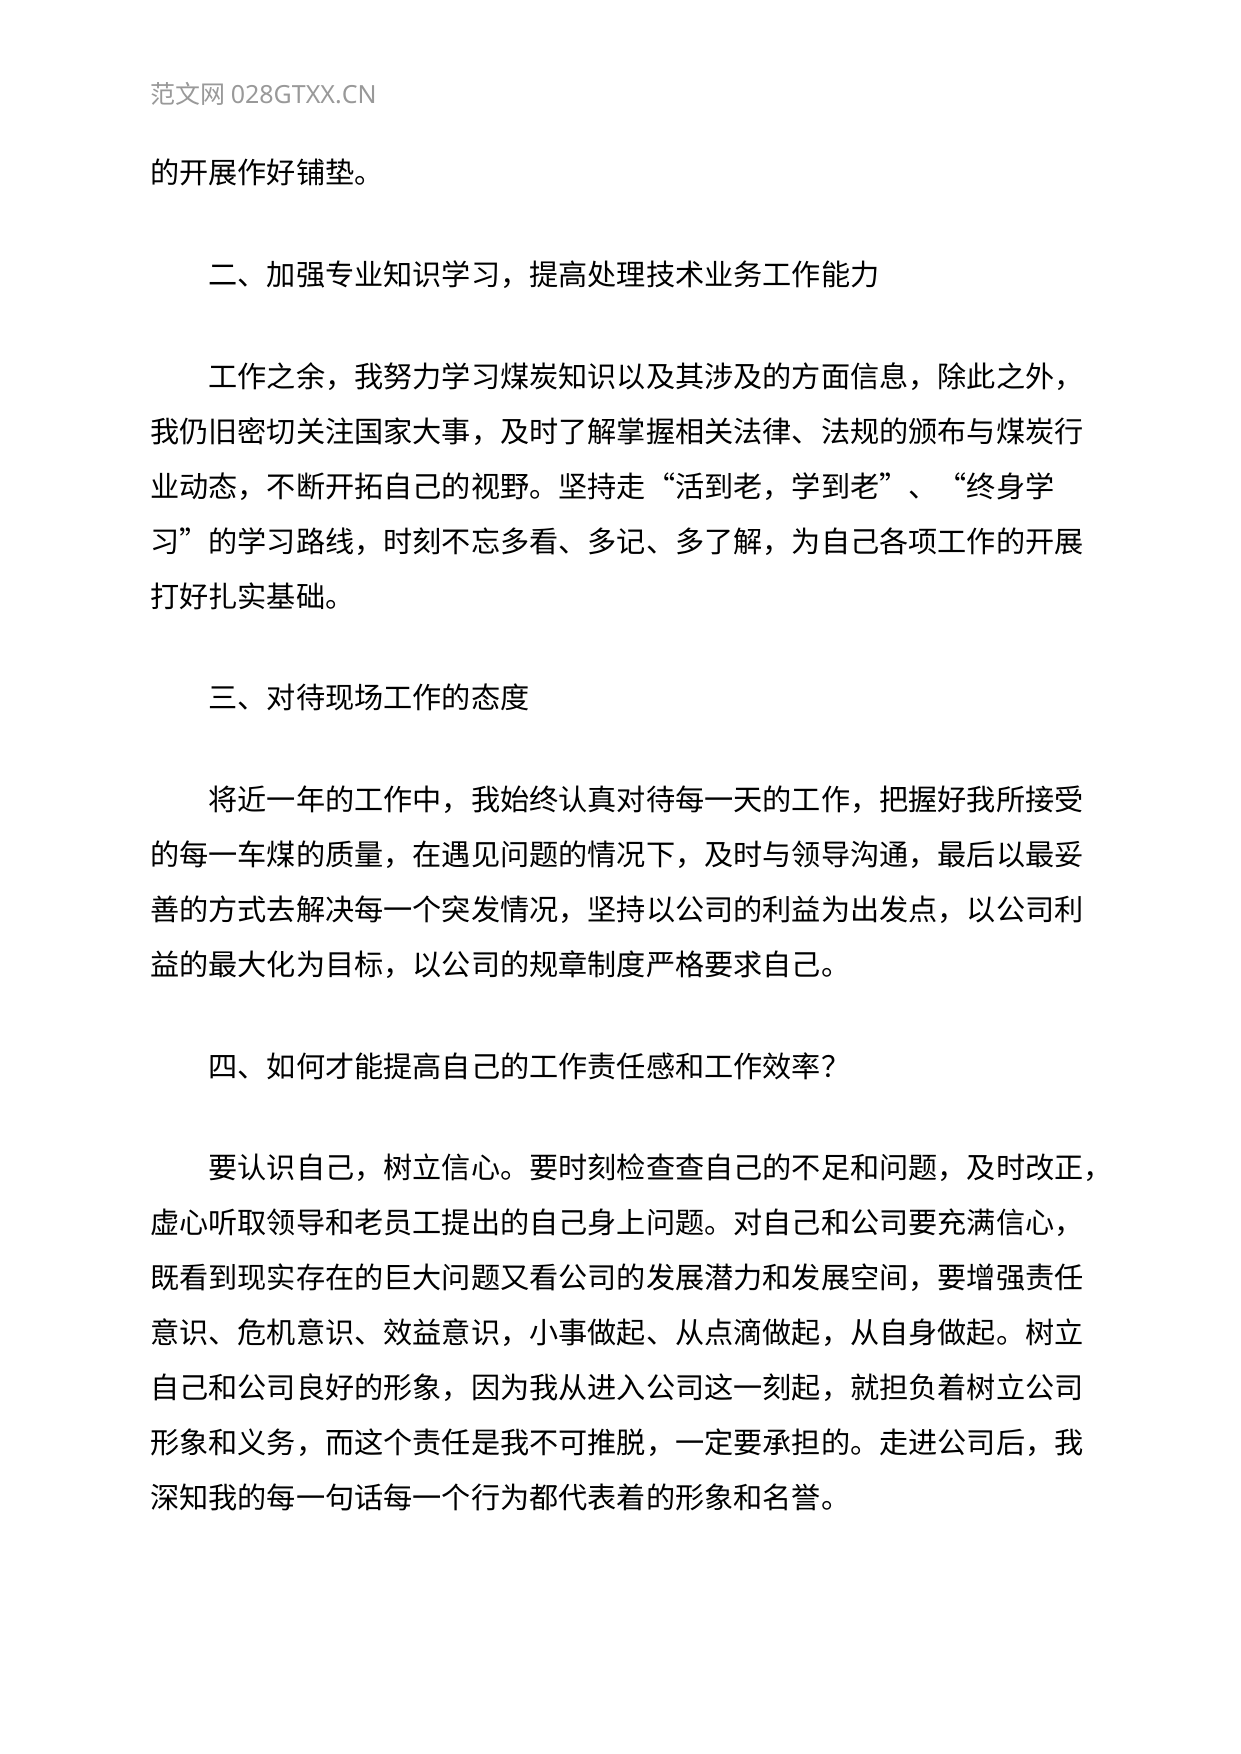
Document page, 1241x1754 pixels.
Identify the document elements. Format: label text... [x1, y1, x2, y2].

text 将近一年的工作中，我始终认真对待每一天的工作，把握好我所接受的每一车煤的质量，在遇见问题的情况下，及时与领导沟通，最后以最妥善的方式去解决每一个突发情况，坚持以公司的利益为出发点，以公司利益的最大化为目标，以公司的规章制度严格要求自己。 [150, 777, 1090, 984]
text 三、对待现场工作的态度 [150, 675, 1090, 717]
text 工作之余，我努力学习煤炭知识以及其涉及的方面信息，除此之外，我仍旧密切关注国家大事，及时了解掌握相关法律、法规的颁布与煤炭行业动态，不断开拓自己的视野。坚持走“活到老，学到老”、“终身学习”的学习路线，时刻不忘多看、多记、多了解，为自己各项工作的开展打好扎实基础。 [150, 353, 1090, 615]
text 二、加强专业知识学习，提高处理技术业务工作能力 [150, 252, 1090, 294]
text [150, 150, 1090, 192]
text 四、如何才能提高自己的工作责任感和工作效率？ [150, 1043, 1090, 1085]
text 要认识自己，树立信心。要时刻检查查自己的不足和问题，及时改正，虚心听取领导和老员工提出的自己身上问题。对自己和公司要充满信心，既看到现实存在的巨大问题又看公司的发展潜力和发展空间，要增强责任意识、危机意识、效益意识，小事做起、从点滴做起，从自身做起。树立自己和公司良好的形象，因为我从进入公司这一刻起，就担负着树立公司形象和义务，而这个责任是我不可推脱，一定要承担的。走进公司后，我深知我的每一句话每一个行为都代表着的形象和名誉。 [150, 1145, 1090, 1517]
